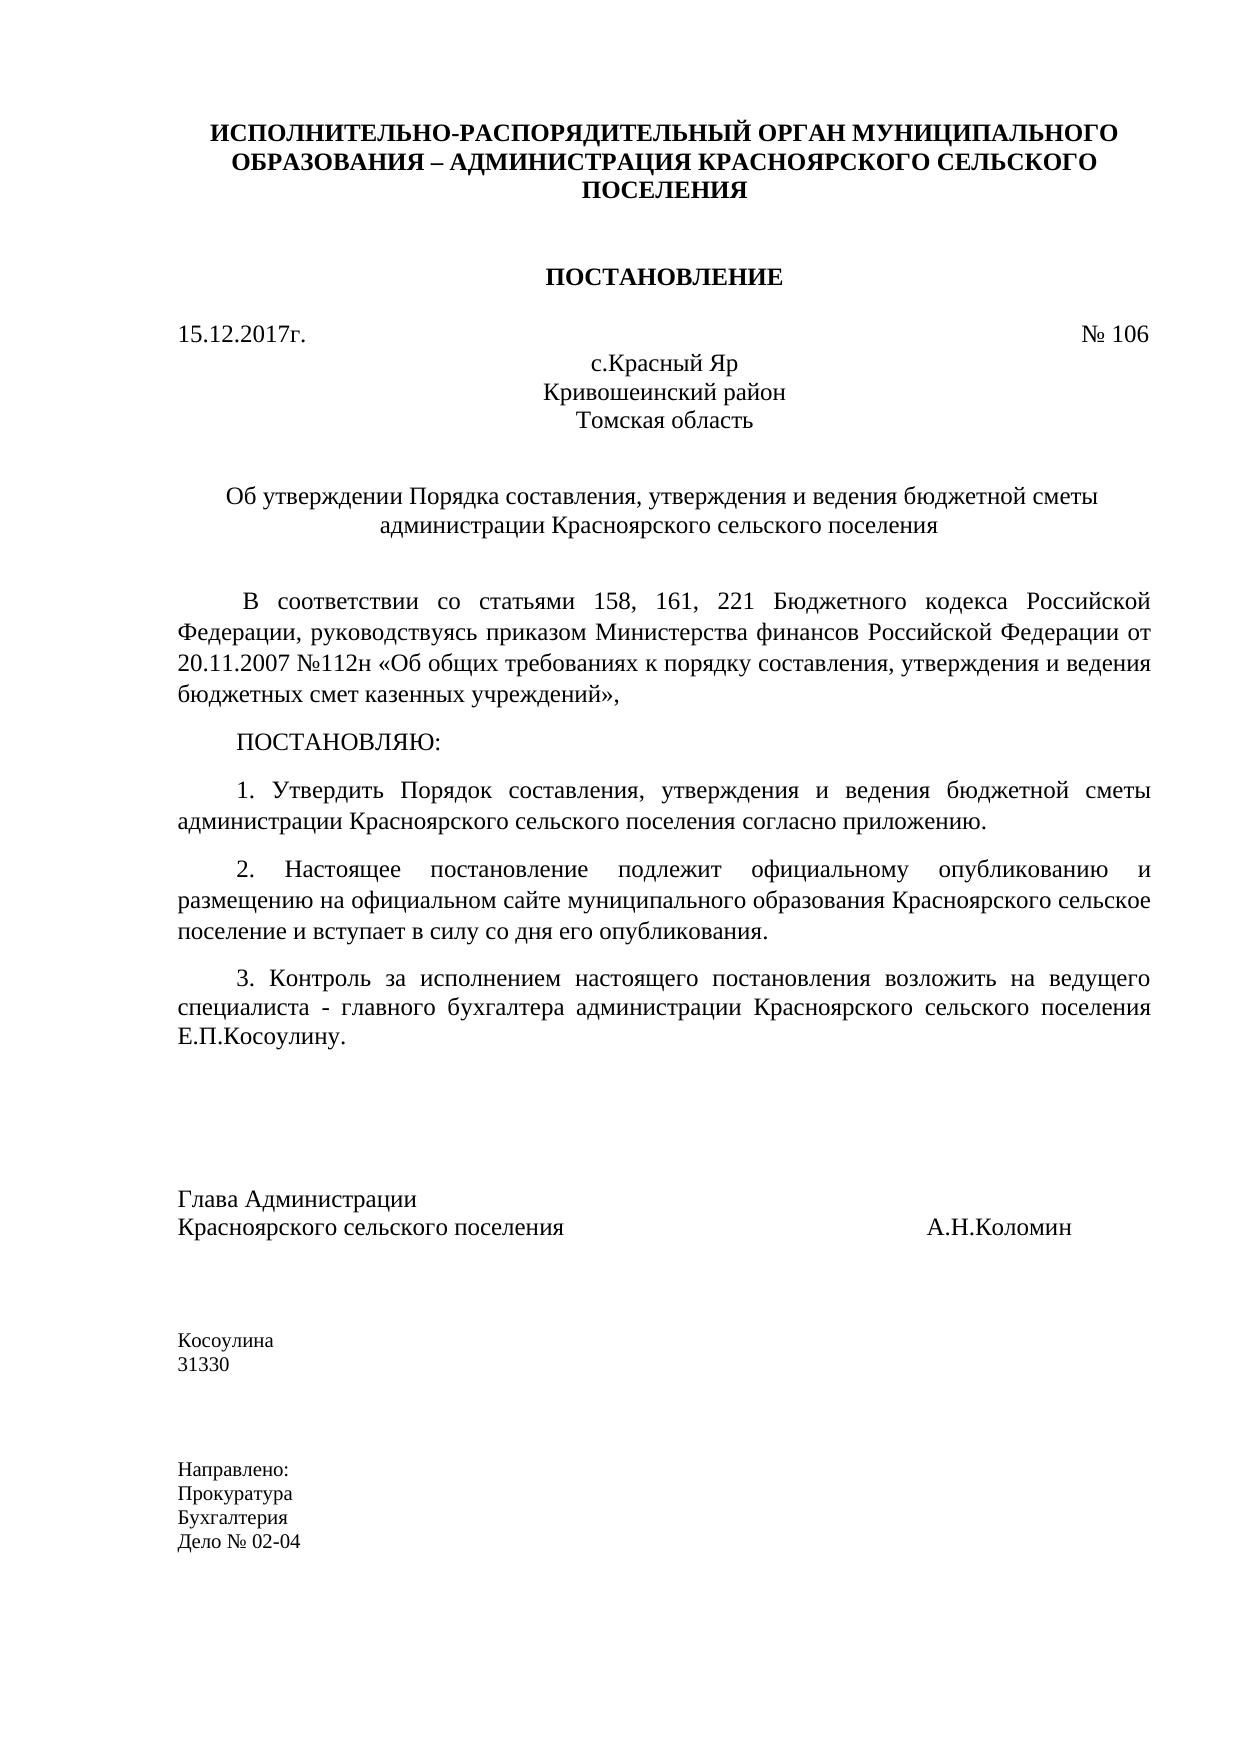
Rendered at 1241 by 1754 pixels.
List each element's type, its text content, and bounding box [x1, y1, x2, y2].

text 15.12.2017г. № 106 [177, 319, 1152, 348]
text ИСПОЛНИТЕЛЬНО-РАСПОРЯДИТЕЛЬНЫЙ ОРГАН МУНИЦИПАЛЬНОГО ОБРАЗОВАНИЯ – АДМИНИСТРАЦИЯ КРАСНОЯРСКОГО СЕЛЬСКОГО ПОСЕЛЕНИЯ [177, 118, 1152, 204]
text Направлено: [177, 1457, 1152, 1481]
text Бухгалтерия [177, 1505, 1152, 1529]
text 2. Настоящее постановление подлежит официальному опубликованию и размещению на официальном сайте муниципального образования Красноярского сельское поселение и вступает в силу со дня его опубликования. [177, 854, 1152, 944]
text ПОСТАНОВЛЯЮ: [177, 727, 1152, 756]
text 31330 [177, 1352, 1152, 1376]
text ПОСТАНОВЛЕНИЕ [177, 262, 1152, 291]
text Красноярского сельского поселения А.Н.Коломин [177, 1212, 1152, 1241]
text Дело № 02-04 [177, 1529, 1152, 1553]
text Кривошеинский район [177, 377, 1152, 406]
text 1. Утвердить Порядок составления, утверждения и ведения бюджетной сметы администрации Красноярского сельского поселения согласно приложению. [177, 775, 1152, 835]
table_header Об утверждении Порядка составления, утверждения и ведения бюджетной сметы администрации Красноярского сельского поселения [166, 481, 1152, 539]
text В соответствии со статьями 158, 161, 221 Бюджетного кодекса Российской Федерации, руководствуясь приказом Министерства финансов Российской Федерации от 20.11.2007 №112н «Об общих требованиях к порядку составления, утверждения и ведения бюджетных смет казенных учреждений», [177, 586, 1152, 708]
text 3. Контроль за исполнением настоящего постановления возложить на ведущего специалиста - главного бухгалтера администрации Красноярского сельского поселения Е.П.Косоулину. [177, 963, 1152, 1050]
text Томская область [177, 406, 1152, 434]
text Косоулина [177, 1327, 1152, 1352]
text с.Красный Яр [177, 348, 1152, 377]
text Прокуратура [177, 1481, 1152, 1505]
text Глава Администрации [177, 1184, 1152, 1212]
